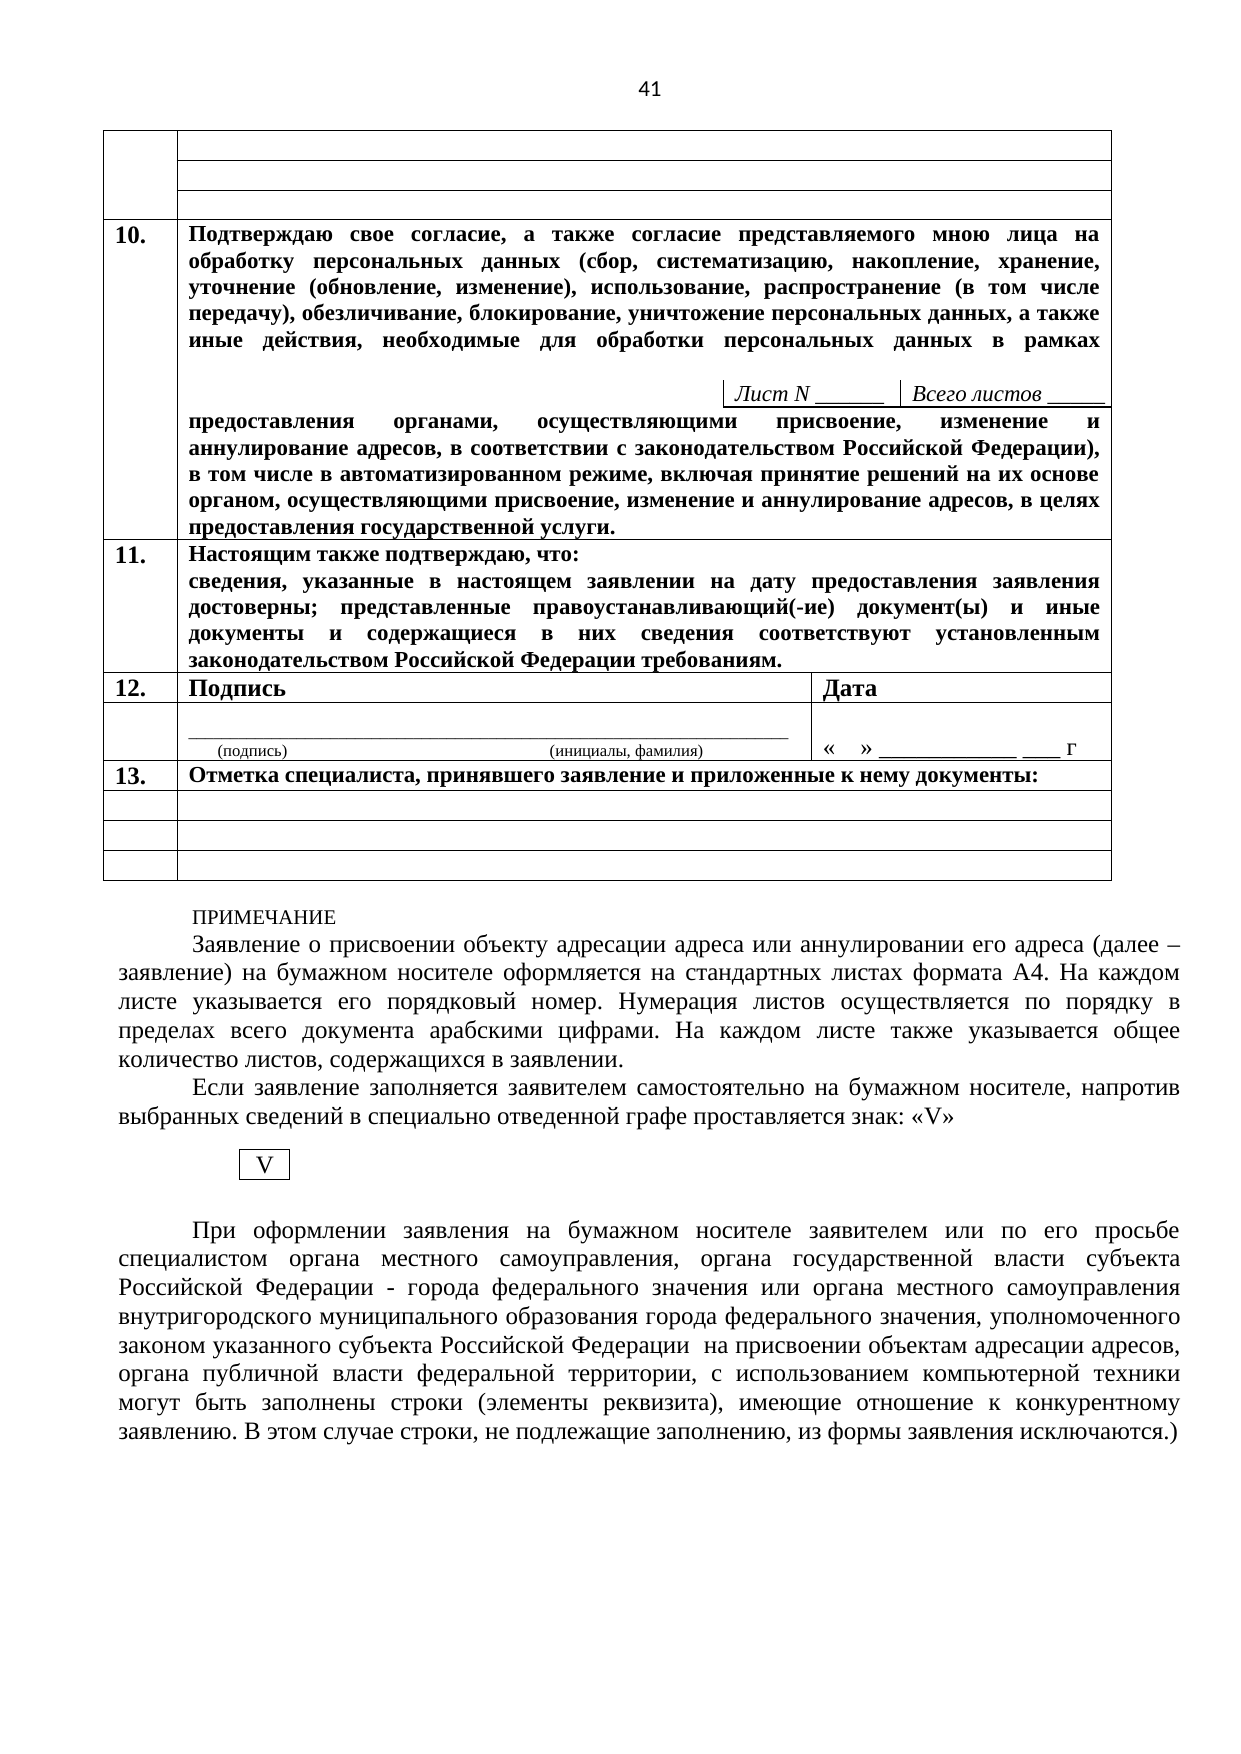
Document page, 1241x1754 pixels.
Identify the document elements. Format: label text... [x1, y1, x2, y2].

table_cell Дата [812, 673, 1111, 702]
table_header V [240, 1150, 289, 1178]
table_cell [178, 161, 1111, 189]
table_cell 11. [104, 540, 177, 672]
text При оформлении заявления на бумажном носителе заявителем или по его просьбе специалистом органа местного самоуправления, органа государственной власти субъекта Российской Федерации - города федерального значения или органа местного самоуправления внутригородского муниципального образования города федерального значения, уполномоченного законом указанного субъекта Российской Федерации на присвоении объектам адресации адресов, органа публичной власти федеральной территории, с использованием компьютерной техники могут быть заполнены строки (элементы реквизита), имеющие отношение к конкурентному заявлению. В этом случае строки, не подлежащие заполнению, из формы заявления исключаются.) [118, 1215, 1181, 1445]
table_cell [178, 131, 1111, 160]
table_cell [104, 791, 177, 820]
table_cell [178, 851, 1111, 879]
text Если заявление заполняется заявителем самостоятельно на бумажном носителе, напротив выбранных сведений в специально отведенной графе проставляется знак: «V» [118, 1072, 1181, 1130]
table_cell [178, 191, 1111, 219]
table_cell 10. [104, 220, 177, 539]
table_cell [104, 821, 177, 850]
table_cell [104, 851, 177, 879]
table_cell Подпись [178, 673, 811, 702]
table_cell [178, 821, 1111, 850]
table_cell ________________________________________________________________________ (подпись) (инициалы, фамилия) [178, 703, 811, 760]
table_cell Настоящим также подтверждаю, что: сведения, указанные в настоящем заявлении на дату предоставления заявления достоверны; представленные правоустанавливающий(-ие) документ(ы) и иные документы и содержащиеся в них сведения соответствуют установленным законодательством Российской Федерации требованиям. [178, 540, 1111, 672]
table_cell [104, 703, 177, 760]
table_cell 12. [104, 673, 177, 702]
text Заявление о присвоении объекту адресации адреса или аннулировании его адреса (далее – заявление) на бумажном носителе оформляется на стандартных листах формата А4. На каждом листе указывается его порядковый номер. Нумерация листов осуществляется по порядку в пределах всего документа арабскими цифрами. На каждом листе также указывается общее количество листов, содержащихся в заявлении. [118, 929, 1181, 1072]
table_cell Подтверждаю свое согласие, а также согласие представляемого мною лица на обработку персональных данных (сбор, систематизацию, накопление, хранение, уточнение (обновление, изменение), использование, распространение (в том числе передачу), обезличивание, блокирование, уничтожение персональных данных, а также иные действия, необходимые для обработки персональных данных в рамках предоставления органами, осуществляющими присвоение, изменение и аннулирование адресов, в соответствии с законодательством Российской Федерации), в том числе в автоматизированном режиме, включая принятие решений на их основе органом, осуществляющими присвоение, изменение и аннулирование адресов, в целях предоставления государственной услуги. [178, 220, 1111, 539]
table_cell [178, 791, 1111, 820]
table_cell Отметка специалиста, принявшего заявление и приложенные к нему документы: [178, 761, 1111, 790]
table_cell 13. [104, 761, 177, 790]
text ПРИМЕЧАНИЕ [118, 905, 1181, 929]
table_cell « » ___________ ___ г [812, 703, 1111, 760]
